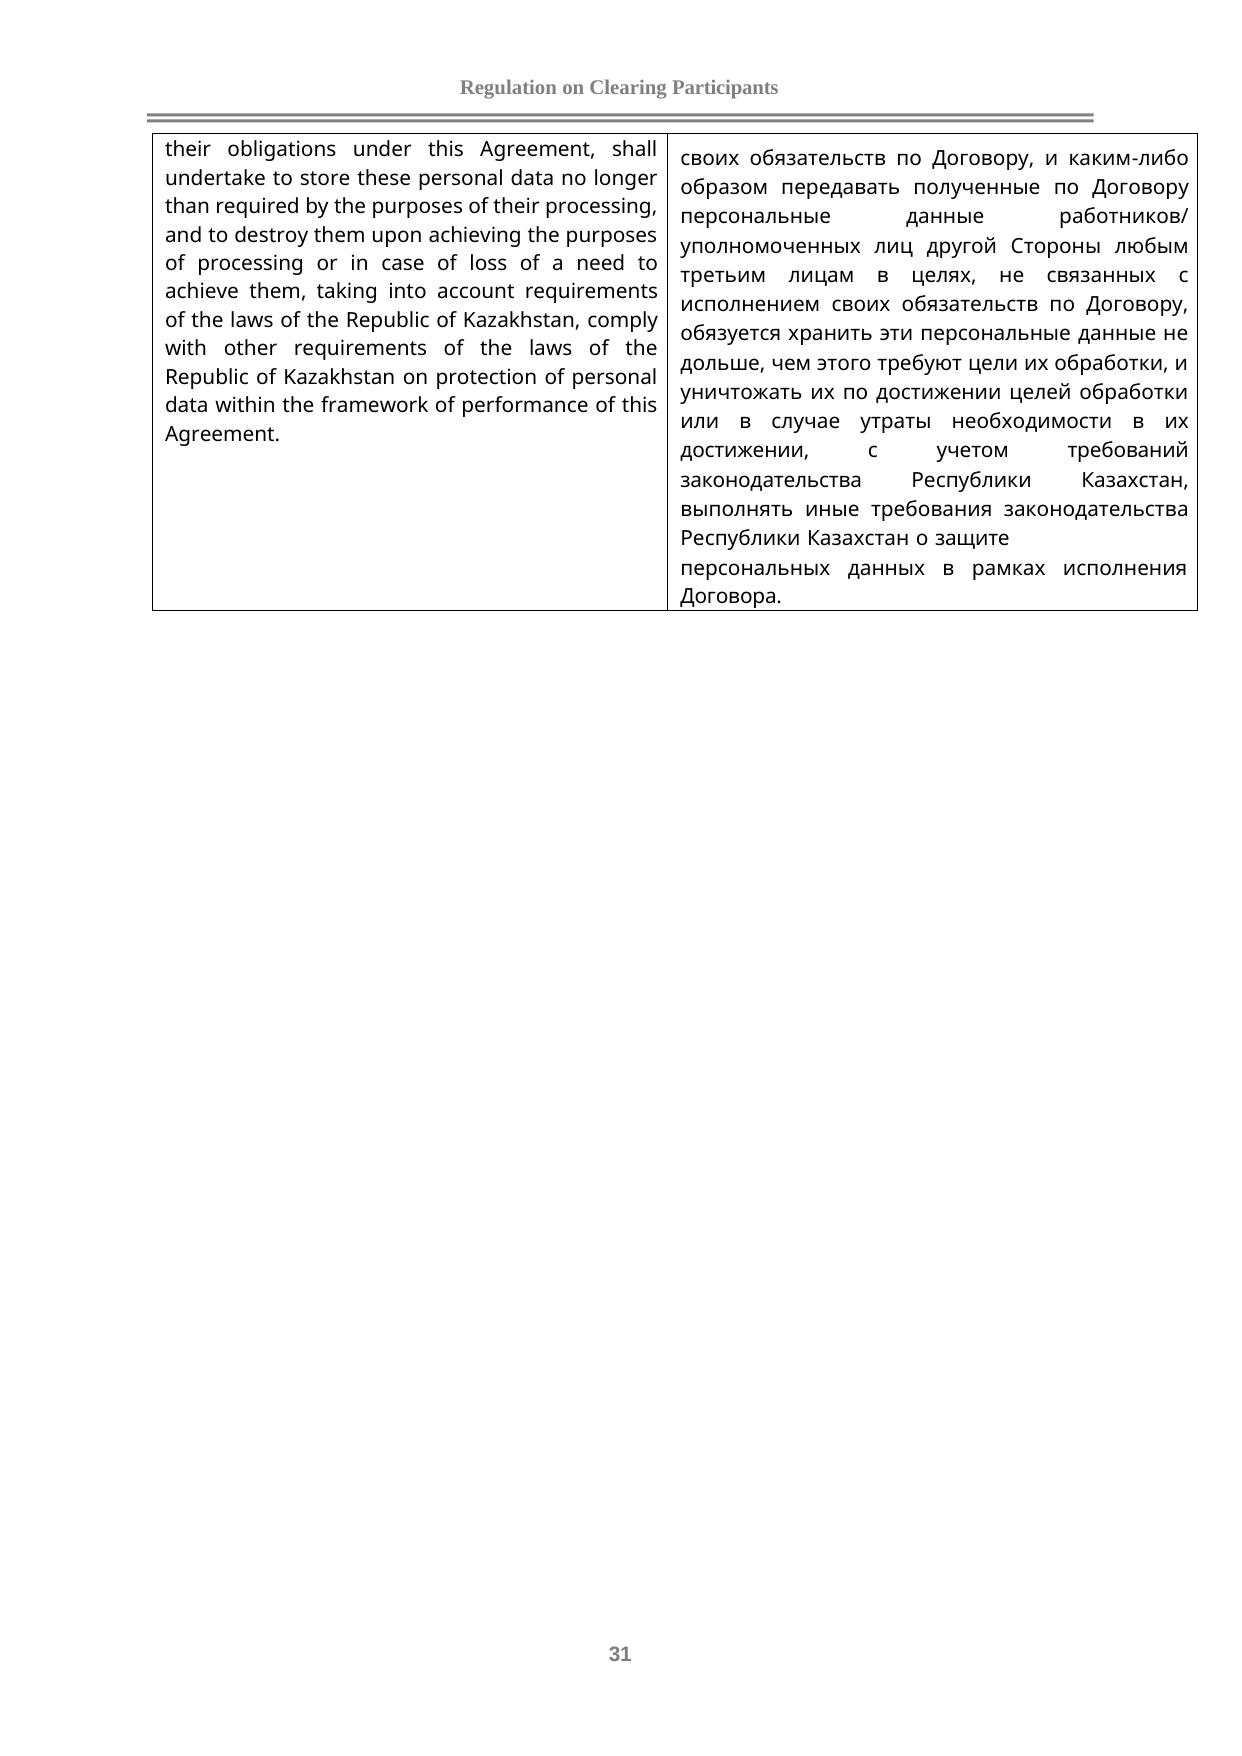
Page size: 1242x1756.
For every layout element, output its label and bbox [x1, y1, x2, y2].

table_header [668, 134, 1197, 610]
table_header [153, 134, 667, 610]
